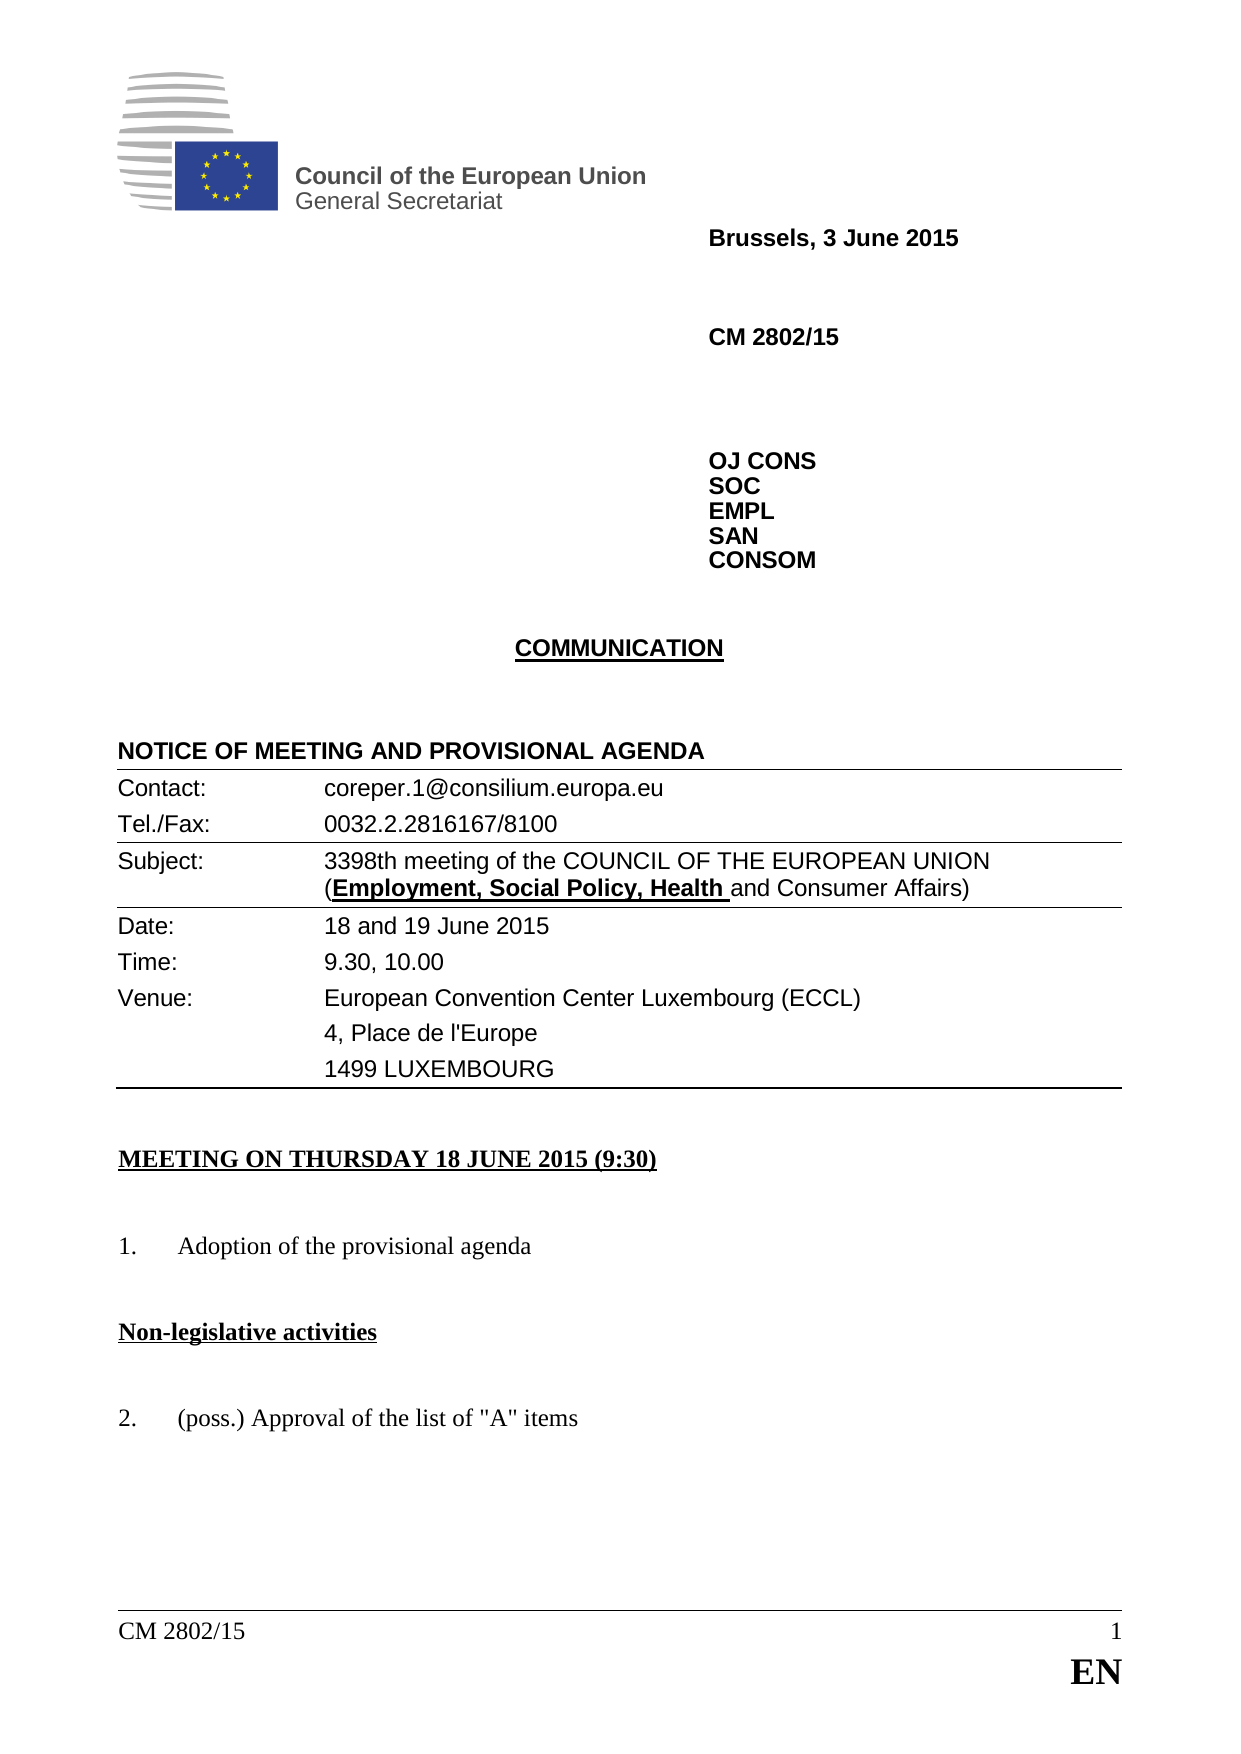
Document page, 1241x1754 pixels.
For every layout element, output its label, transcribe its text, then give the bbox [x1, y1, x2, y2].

text 1. Adoption of the provisional agenda [118, 1231, 1122, 1259]
text 2. (poss.) Approval of the list of "A" items [118, 1403, 1122, 1432]
text Non-legislative activities [118, 1317, 1122, 1346]
text MEETING ON THURSDAY 18 JUNE 2015 (9:30) [118, 1144, 1122, 1173]
